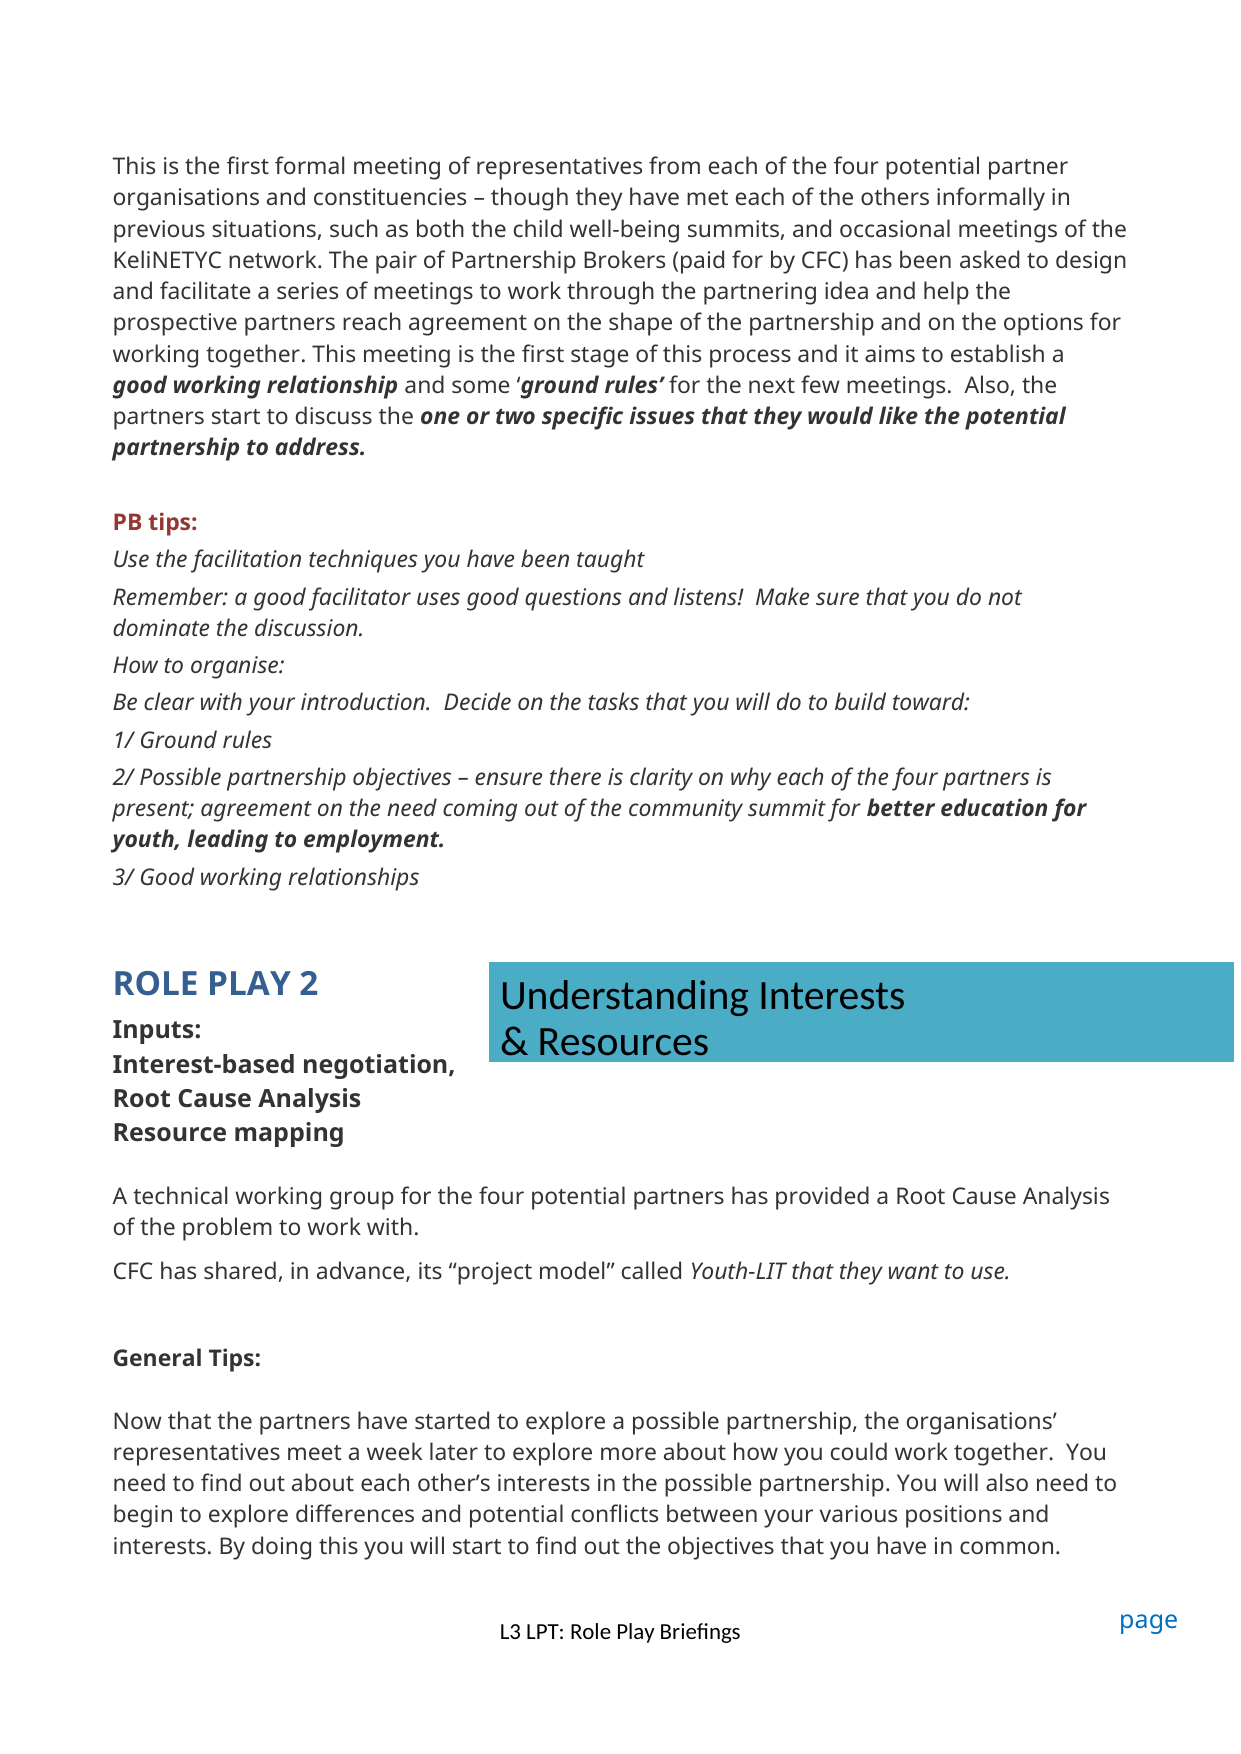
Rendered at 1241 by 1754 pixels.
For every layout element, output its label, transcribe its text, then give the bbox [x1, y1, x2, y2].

text General Tips: [112, 1342, 1128, 1373]
text Resource mapping [112, 1114, 1128, 1148]
text Now that the partners have started to explore a possible partnership, the organisations’ representatives meet a week later to explore more about how you could work together. You need to find out about each other’s interests in the possible partnership. You will also need to begin to explore differences and potential conflicts between your various positions and interests. By doing this you will start to find out the objectives that you have in common. [112, 1405, 1128, 1561]
text How to organise: [112, 649, 1128, 680]
text Remember: a good facilitator uses good questions and listens! Make sure that you do not dominate the discussion. [112, 580, 1128, 643]
text A technical working group for the four potential partners has provided a Root Cause Analysis of the problem to work with. [112, 1180, 1128, 1242]
text PB tips: [112, 506, 1128, 537]
text Interest-based negotiation, [112, 1046, 1128, 1080]
subtitle ROLE PLAY 2 [112, 960, 485, 1005]
text 1/ Ground rules [112, 723, 1128, 755]
text Use the facilitation techniques you have been taught [112, 543, 1128, 574]
text Inputs: [112, 1012, 485, 1046]
text CFC has shared, in advance, its “project model” called Youth-LIT that they want to use. [112, 1255, 1128, 1286]
text Be clear with your introduction. Decide on the tasks that you will do to build toward: [112, 686, 1128, 717]
text 3/ Good working relationships [112, 861, 1128, 892]
text 2/ Possible partnership objectives – ensure there is clarity on why each of the four partners is present; agreement on the need coming out of the community summit for better education for youth, leading to employment. [112, 761, 1128, 854]
text Root Cause Analysis [112, 1080, 1128, 1114]
text This is the first formal meeting of representatives from each of the four potential partner organisations and constituencies – though they have met each of the others informally in previous situations, such as both the child well-being summits, and occasional meetings of the KeliNETYC network. The pair of Partnership Brokers (paid for by CFC) has been asked to design and facilitate a series of meetings to work through the partnering idea and help the prospective partners reach agreement on the shape of the partnership and on the options for working together. This meeting is the first stage of this process and it aims to establish a good working relationship and some ‘ground rules’ for the next few meetings. Also, the partners start to discuss the one or two specific issues that they would like the potential partnership to address. [112, 150, 1128, 462]
